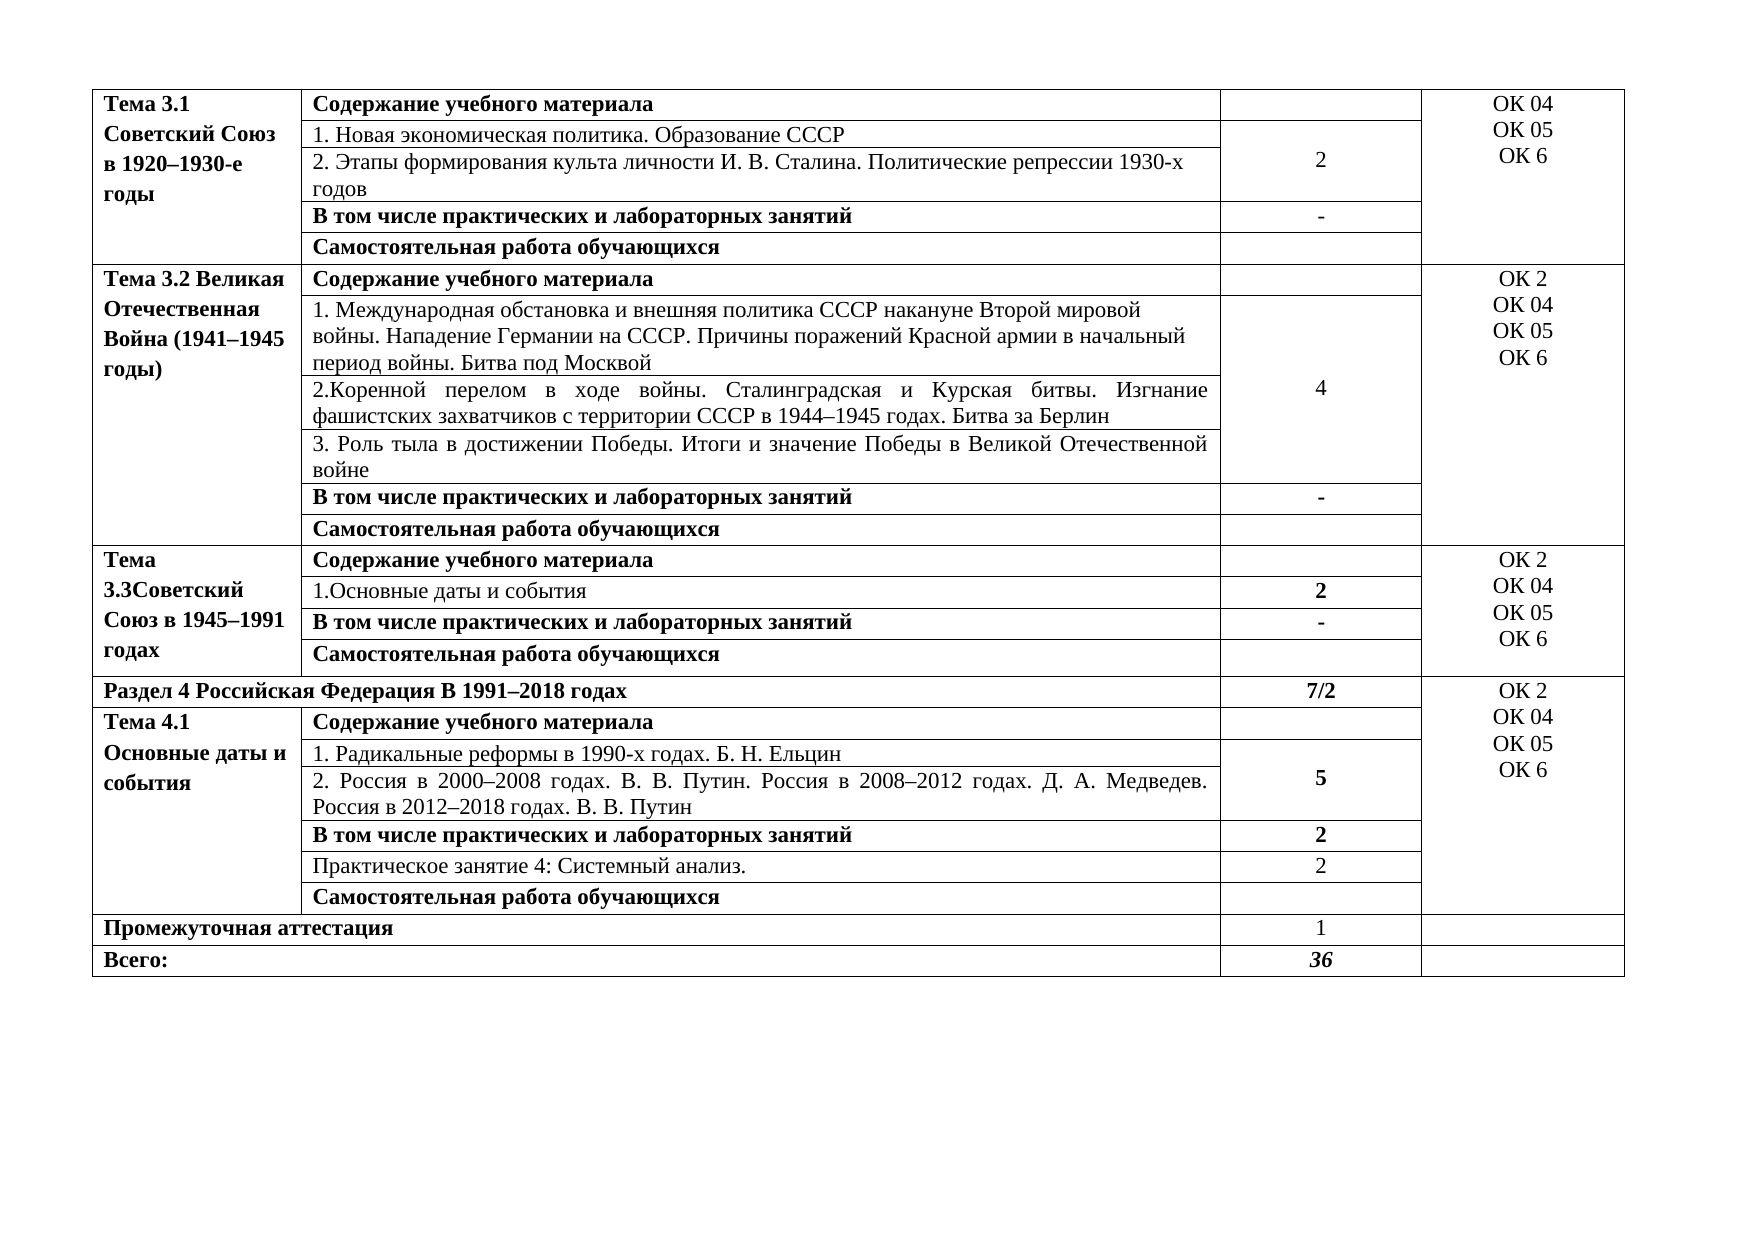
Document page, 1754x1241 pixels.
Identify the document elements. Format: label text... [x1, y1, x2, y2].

table_cell 2.Коренной перелом в ходе войны. Сталинградская и Курская битвы. Изгнание фашистских захватчиков с территории СССР в 1944–1945 годах. Битва за Берлин [302, 376, 1220, 429]
table_cell В том числе практических и лабораторных занятий [302, 202, 1220, 232]
table_cell [1221, 708, 1421, 738]
table_cell 2 [1221, 852, 1421, 882]
table_cell - [1221, 609, 1421, 639]
table_cell ОК 2 ОК 04 ОК 05 ОК 6 [1422, 265, 1624, 545]
table_cell 1 [1221, 915, 1421, 945]
table_cell Содержание учебного материала [302, 546, 1220, 576]
table_cell Промежуточная аттестация [93, 915, 1220, 945]
table_cell Самостоятельная работа обучающихся [302, 233, 1220, 263]
table_cell ОК 2 ОК 04 ОК 05 ОК 6 [1422, 546, 1624, 676]
table_cell Тема 4.1 Основные даты и события [93, 708, 301, 913]
table_cell [1221, 640, 1421, 676]
table_cell Содержание учебного материала [302, 265, 1220, 295]
table_cell [1221, 515, 1421, 545]
table_cell Всего: [93, 946, 1220, 976]
table_cell 5 [1221, 740, 1421, 820]
table_cell [1221, 265, 1421, 295]
table_cell 2. Россия в 2000–2008 годах. В. В. Путин. Россия в 2008–2012 годах. Д. А. Медведев. Россия в 2012–2018 годах. В. В. Путин [302, 767, 1220, 820]
table_cell [1221, 546, 1421, 576]
table_cell Тема 3.3Советский Союз в 1945–1991 годах [93, 546, 301, 676]
table_cell 2 [1221, 821, 1421, 851]
table_cell Тема 3.1 Советский Союз в 1920–1930-е годы [93, 90, 301, 263]
table_cell Раздел 4 Российская Федерация В 1991–2018 годах [93, 677, 1220, 707]
table_cell 1. Новая экономическая политика. Образование СССР [302, 121, 1220, 147]
table_cell ОК 2 ОК 04 ОК 05 ОК 6 [1422, 677, 1624, 913]
table_cell [1422, 915, 1624, 945]
table_cell 4 [1221, 296, 1421, 482]
table_cell 36 [1221, 946, 1421, 976]
table_cell [1221, 233, 1421, 263]
table_cell Самостоятельная работа обучающихся [302, 883, 1220, 913]
table_cell 1. Международная обстановка и внешняя политика СССР накануне Второй мировой войны. Нападение Германии на СССР. Причины поражений Красной армии в начальный период войны. Битва под Москвой [302, 296, 1220, 375]
table_cell [1221, 883, 1421, 913]
table_cell [1422, 946, 1624, 976]
table_cell Самостоятельная работа обучающихся [302, 640, 1220, 676]
table_cell 1. Радикальные реформы в 1990-х годах. Б. Н. Ельцин [302, 740, 1220, 766]
table_cell 7/2 [1221, 677, 1421, 707]
table_cell 2. Этапы формирования культа личности И. В. Сталина. Политические репрессии 1930-х годов [302, 148, 1220, 201]
table_cell 3. Роль тыла в достижении Победы. Итоги и значение Победы в Великой Отечественной войне [302, 430, 1220, 482]
table_cell - [1221, 202, 1421, 232]
table_cell 2 [1221, 577, 1421, 607]
table_cell Самостоятельная работа обучающихся [302, 515, 1220, 545]
table_cell Содержание учебного материала [302, 708, 1220, 738]
table_cell В том числе практических и лабораторных занятий [302, 821, 1220, 851]
table_cell В том числе практических и лабораторных занятий [302, 484, 1220, 514]
table_cell Практическое занятие 4: Системный анализ. [302, 852, 1220, 882]
table_cell 1.Основные даты и события [302, 577, 1220, 607]
table_cell В том числе практических и лабораторных занятий [302, 609, 1220, 639]
table_cell [1221, 90, 1421, 120]
table_cell 2 [1221, 121, 1421, 201]
table_cell - [1221, 484, 1421, 514]
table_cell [1422, 90, 1624, 263]
table_cell Содержание учебного материала [302, 90, 1220, 120]
table_cell Тема 3.2 Великая Отечественная Война (1941–1945 годы) [93, 265, 301, 545]
